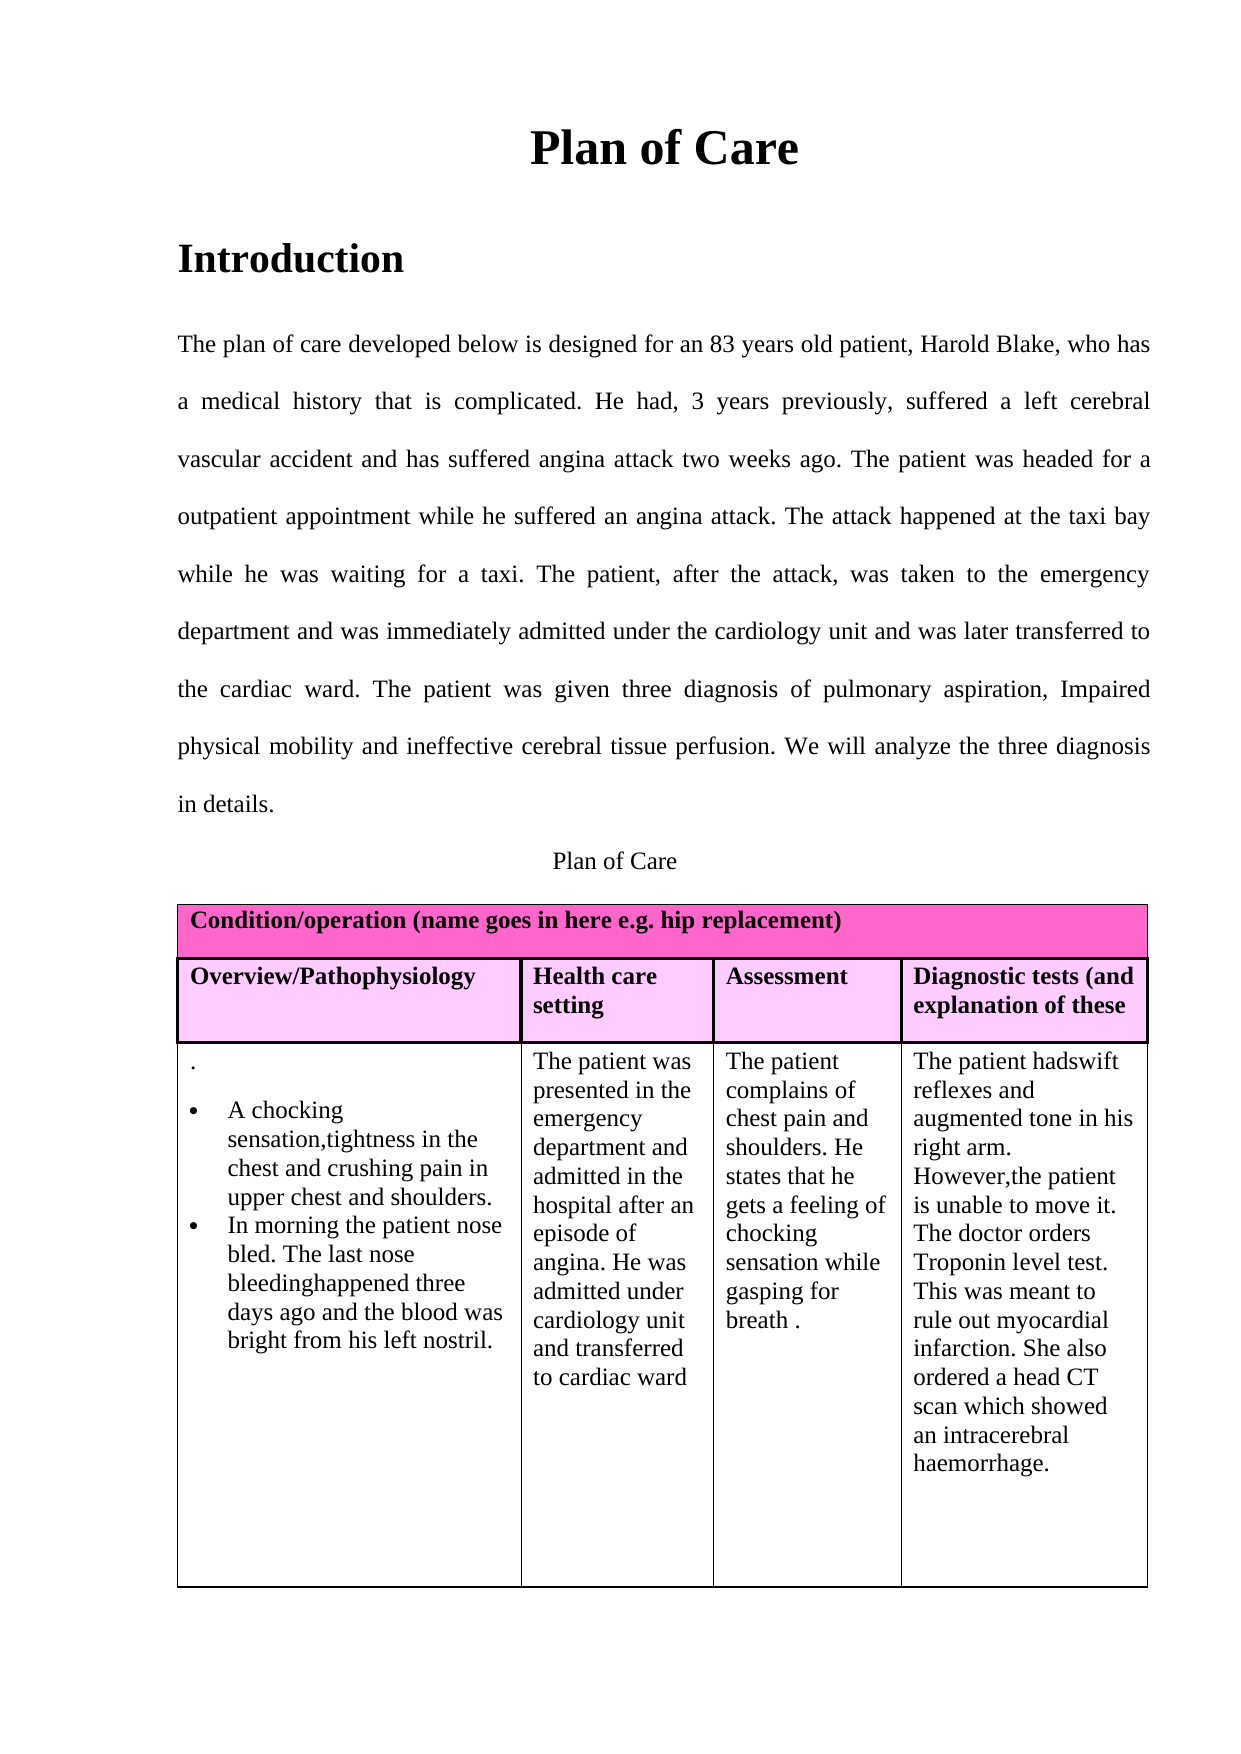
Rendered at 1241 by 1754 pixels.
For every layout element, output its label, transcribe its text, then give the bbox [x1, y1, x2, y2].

table_cell Health care setting [523, 960, 712, 1041]
text The plan of care developed below is designed for an 83 years old patient, Harold Blake, who has a medical history that is complicated. He had, 3 years previously, suffered a left cerebral vascular accident and has suffered angina attack two weeks ago. The patient was headed for a outpatient appointment while he suffered an angina attack. The attack happened at the taxi bay while he was waiting for a taxi. The patient, after the attack, was taken to the emergency department and was immediately admitted under the cardiology unit and was later transferred to the cardiac ward. The patient was given three diagnosis of pulmonary aspiration, Impaired physical mobility and ineffective cerebral tissue perfusion. We will analyze the three diagnosis in details. [177, 329, 1152, 818]
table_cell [902, 1044, 1147, 1586]
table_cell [522, 1044, 713, 1586]
table_header Condition/operation (name goes in here e.g. hip replacement) [178, 905, 1147, 957]
text Plan of Care [177, 118, 1152, 176]
table_cell Overview/Pathophysiology [179, 960, 519, 1041]
table_cell Assessment [715, 960, 900, 1041]
text Plan of Care [477, 846, 1152, 875]
text Introduction [177, 233, 1152, 281]
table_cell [178, 1044, 521, 1586]
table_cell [714, 1044, 901, 1586]
table_cell Diagnostic tests (and explanation of these [903, 960, 1146, 1041]
